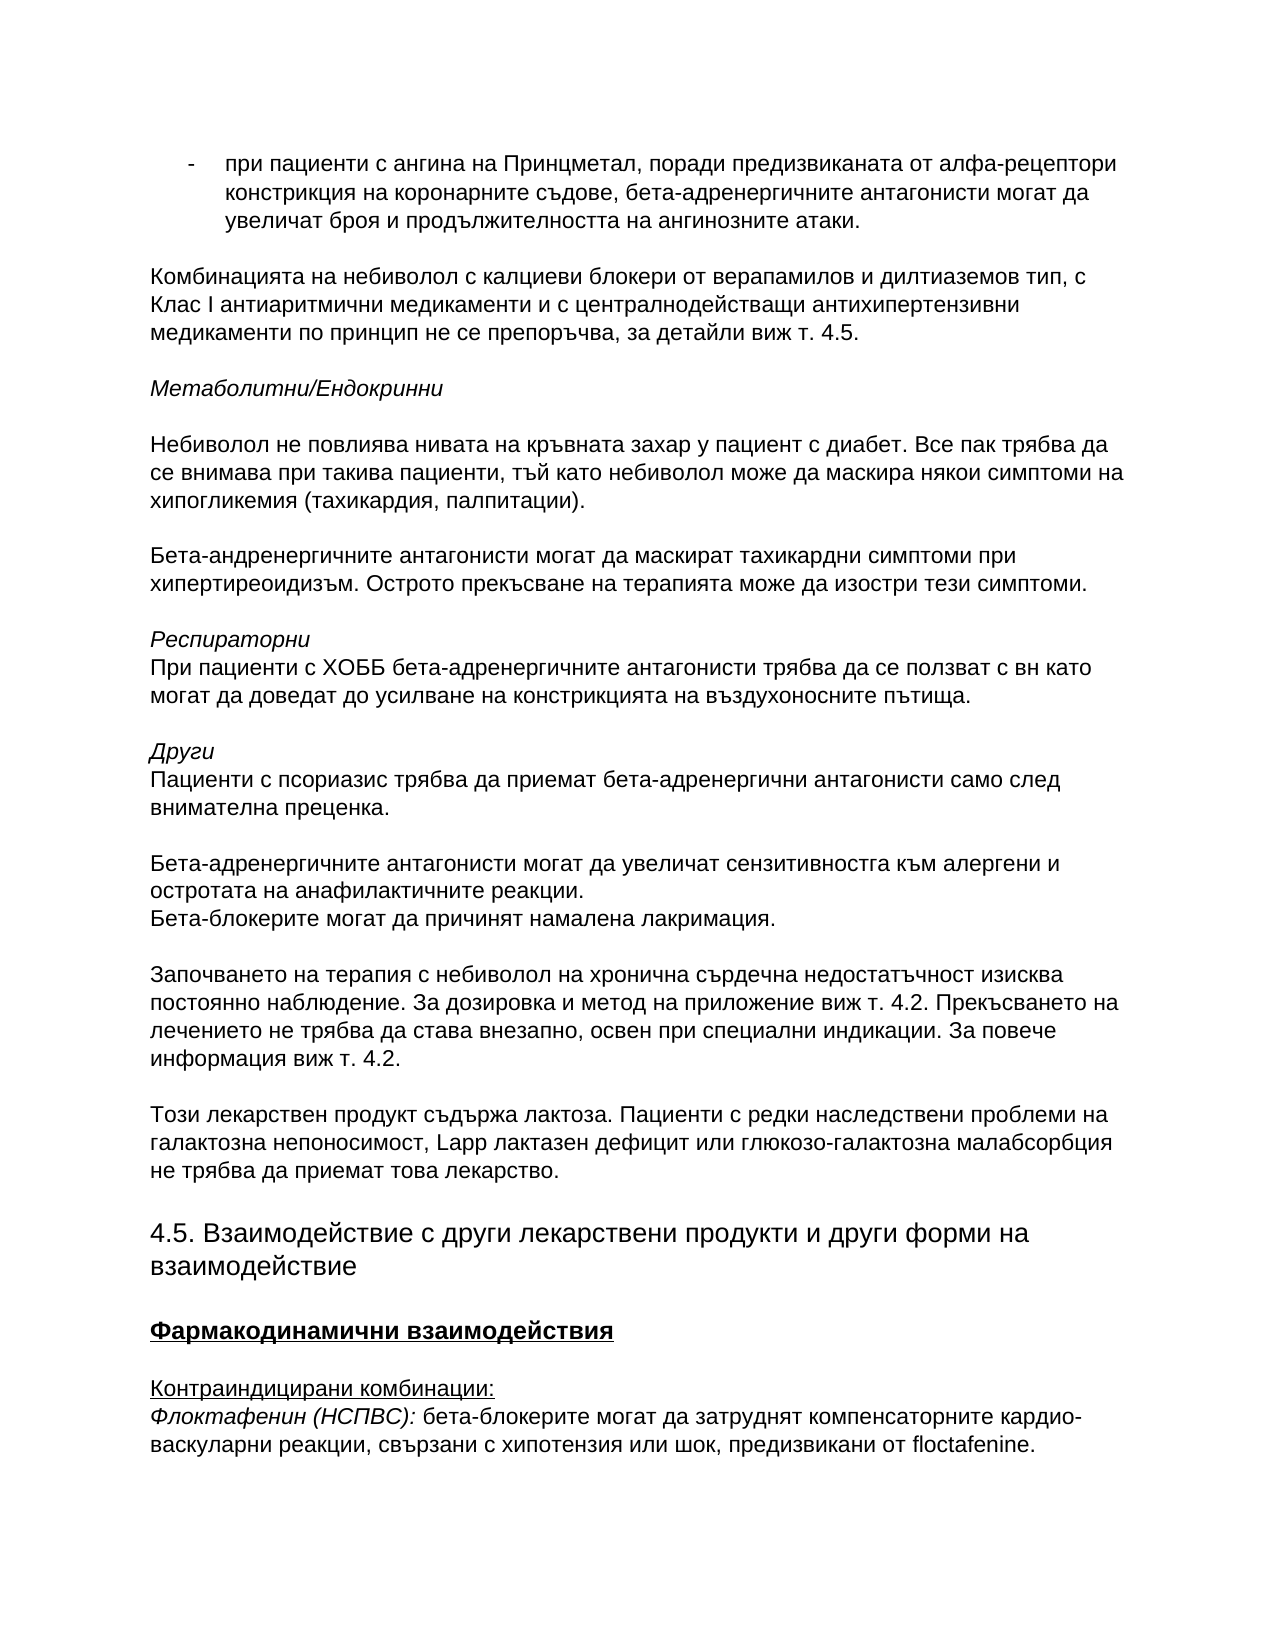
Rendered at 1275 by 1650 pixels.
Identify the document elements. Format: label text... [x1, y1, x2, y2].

text Пациенти с псориазис трябва да приемат бета-адренергични антагонисти само след внимателна преценка. [150, 766, 1125, 820]
list при пациенти с ангина на Принцметал, поради предизвиканата от алфа-рецептори констрикция на коронарните съдове, бета-адренергичните антагонисти могат да увеличат броя и продължителността на ангинозните атаки. [187, 150, 1125, 233]
text Флоктафенин (НСПВС): бета-блокерите могат да затруднят компенсаторните кардио- васкуларни реакции, свързани с хипотензия или шок, предизвикани от floctafenine. [150, 1403, 1125, 1457]
text Започването на терапия с небиволол на хронична сърдечна недостатъчност изисква постоянно наблюдение. За дозировка и метод на приложение виж т. 4.2. Прекъсването на лечението не трябва да става внезапно, освен при специални индикации. За повече [150, 961, 1125, 1043]
text Бета-блокерите могат да причинят намалена лакримация. [150, 905, 1125, 932]
text При пациенти с ХОББ бета-адренергичните антагонисти трябва да се ползват с вн като могат да доведат до усилване на констрикцията на въздухоносните пътища. [150, 654, 1125, 708]
text Бета-адренергичните антагонисти могат да увеличат сензитивностга към алергени и остротата на анафилактичните реакции. [150, 849, 1125, 904]
subtitle Фармакодинамични взаимодействия [150, 1316, 1125, 1345]
text информация виж т. 4.2. [150, 1045, 1125, 1071]
text Други [150, 738, 1125, 764]
subtitle 4.5. Взаимодействие с други лекарствени продукти и други форми на взаимодействие [150, 1217, 1125, 1282]
text Бета-андренергичните антагонисти могат да маскират тахикардни симптоми при хипертиреоидизъм. Острото прекъсване на терапията може да изостри тези симптоми. [150, 542, 1125, 597]
text Респираторни [150, 626, 1125, 652]
text Небиволол не повлиява нивата на кръвната захар у пациент с диабет. Все пак трябва да се внимава при такива пациенти, тъй като небиволол може да маскира някои симптоми на хипогликемия (тахикардия, палпитации). [150, 431, 1125, 513]
text Контраиндицирани комбинации: [150, 1375, 1125, 1401]
text Метаболитни/Ендокринни [150, 375, 1125, 401]
text Този лекарствен продукт съдържа лактоза. Пациенти с редки наследствени проблеми на галактозна непоносимост, Lapp лактазен дефицит или глюкозо-галактозна малабсорбция не трябва да приемат това лекарство. [150, 1101, 1125, 1183]
text Комбинацията на небиволол с калциеви блокери от верапамилов и дилтиаземов тип, с Клас I антиаритмични медикаменти и с централнодействащи антихипертензивни медикаменти по принцип не се препоръчва, за детайли виж т. 4.5. [150, 263, 1125, 345]
